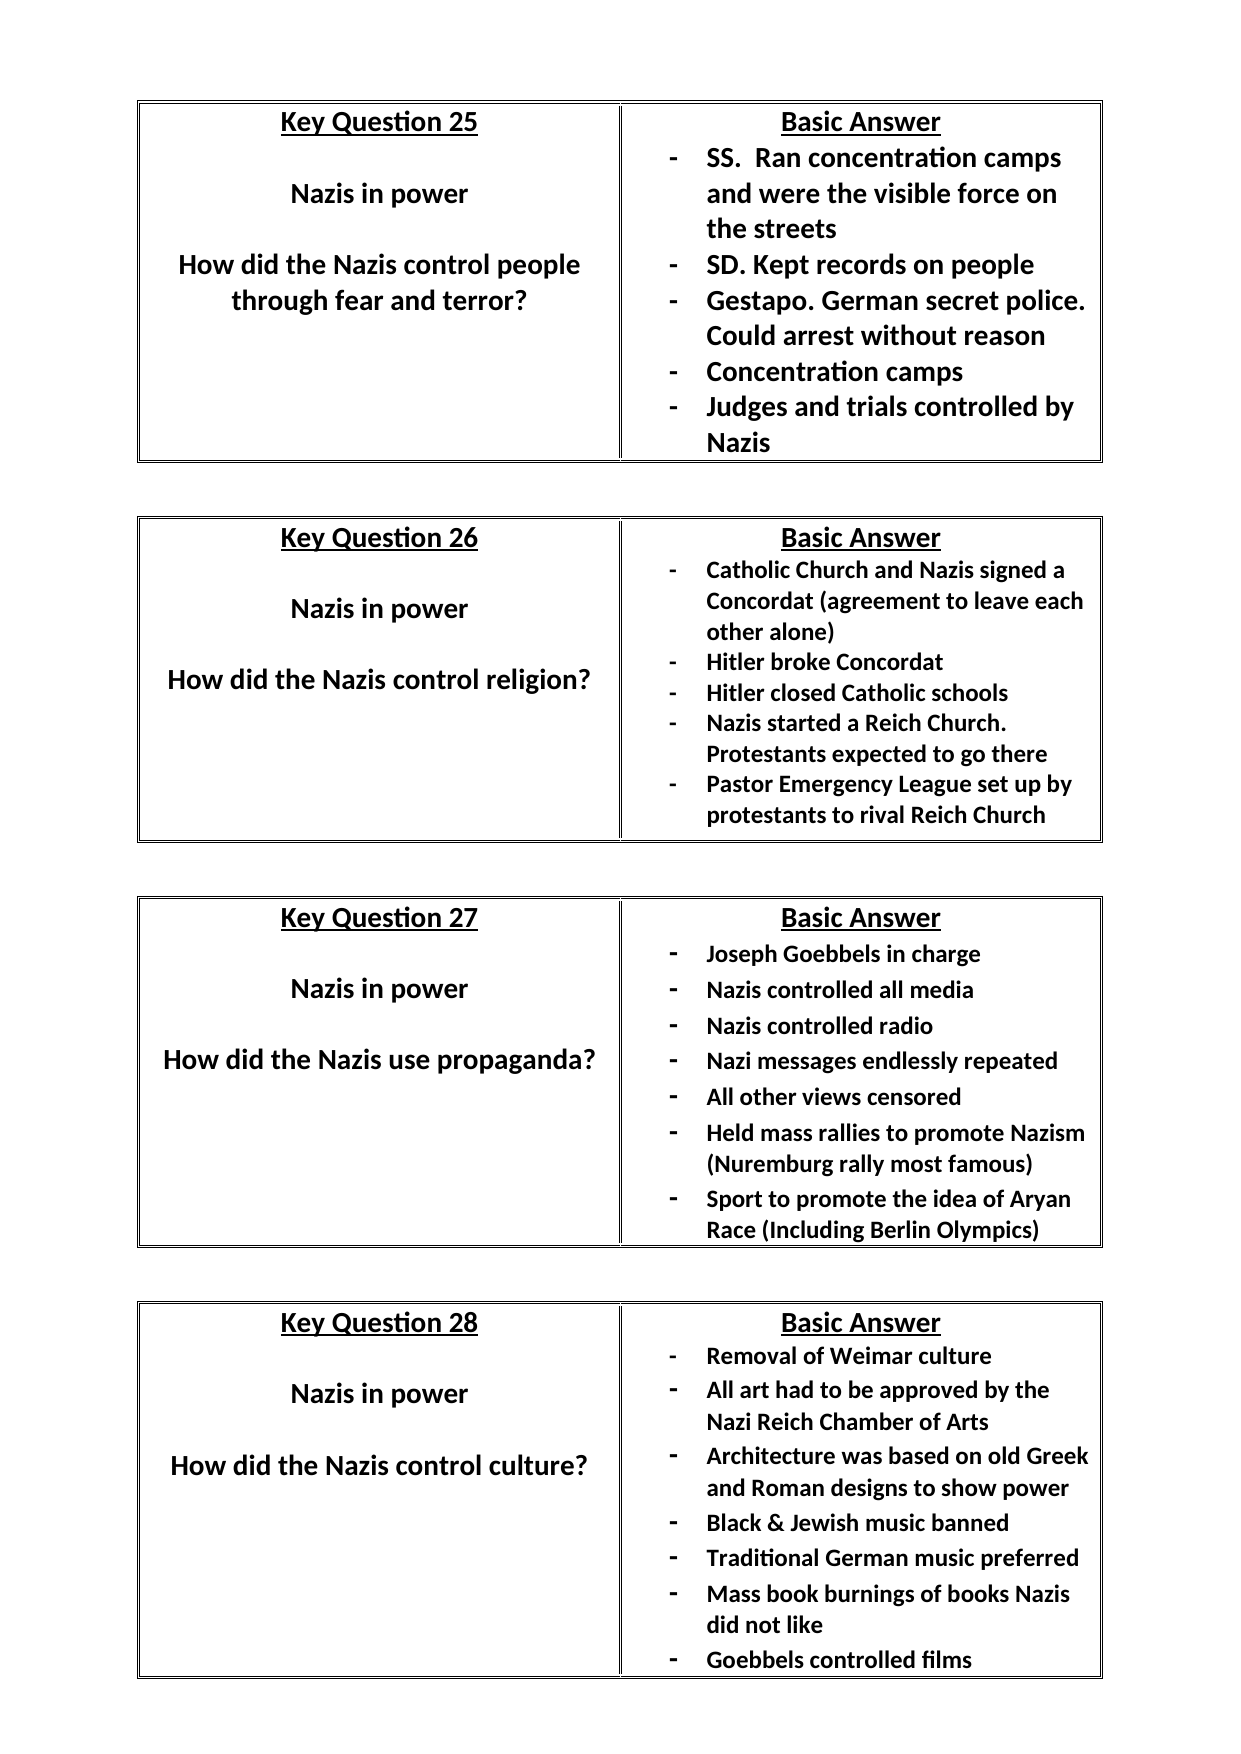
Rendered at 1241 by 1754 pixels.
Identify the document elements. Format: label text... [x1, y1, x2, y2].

table_header Key Question 27 Nazis in power How did the Nazis use propaganda? [140, 899, 620, 1245]
table_header Basic Answer Joseph Goebbels in charge Nazis controlled all media Nazis controlled radio Nazi messages endlessly repeated All other views censored Held mass rallies to promote Nazism (Nuremburg rally most famous) Sport to promote the idea of Aryan Race (Including Berlin Olympics) [620, 899, 1100, 1245]
table_header Basic Answer SS. Ran concentration camps and were the visible force on the streets SD. Kept records on people Gestapo. German secret police. Could arrest without reason Concentration camps Judges and trials controlled by Nazis [620, 104, 1100, 460]
table_header Key Question 25 Nazis in power How did the Nazis control people through fear and terror? [140, 104, 620, 460]
table_header Key Question 28 Nazis in power How did the Nazis control culture? [140, 1304, 620, 1676]
table_header Key Question 26 Nazis in power How did the Nazis control religion? [140, 519, 620, 839]
table_header Basic Answer Catholic Church and Nazis signed a Concordat (agreement to leave each other alone) Hitler broke Concordat Hitler closed Catholic schools Nazis started a Reich Church. Protestants expected to go there Pastor Emergency League set up by protestants to rival Reich Church [620, 519, 1100, 839]
table_header Basic Answer Removal of Weimar culture All art had to be approved by the Nazi Reich Chamber of Arts Architecture was based on old Greek and Roman designs to show power Black & Jewish music banned Traditional German music preferred Mass book burnings of books Nazis did not like Goebbels controlled films [620, 1304, 1100, 1676]
